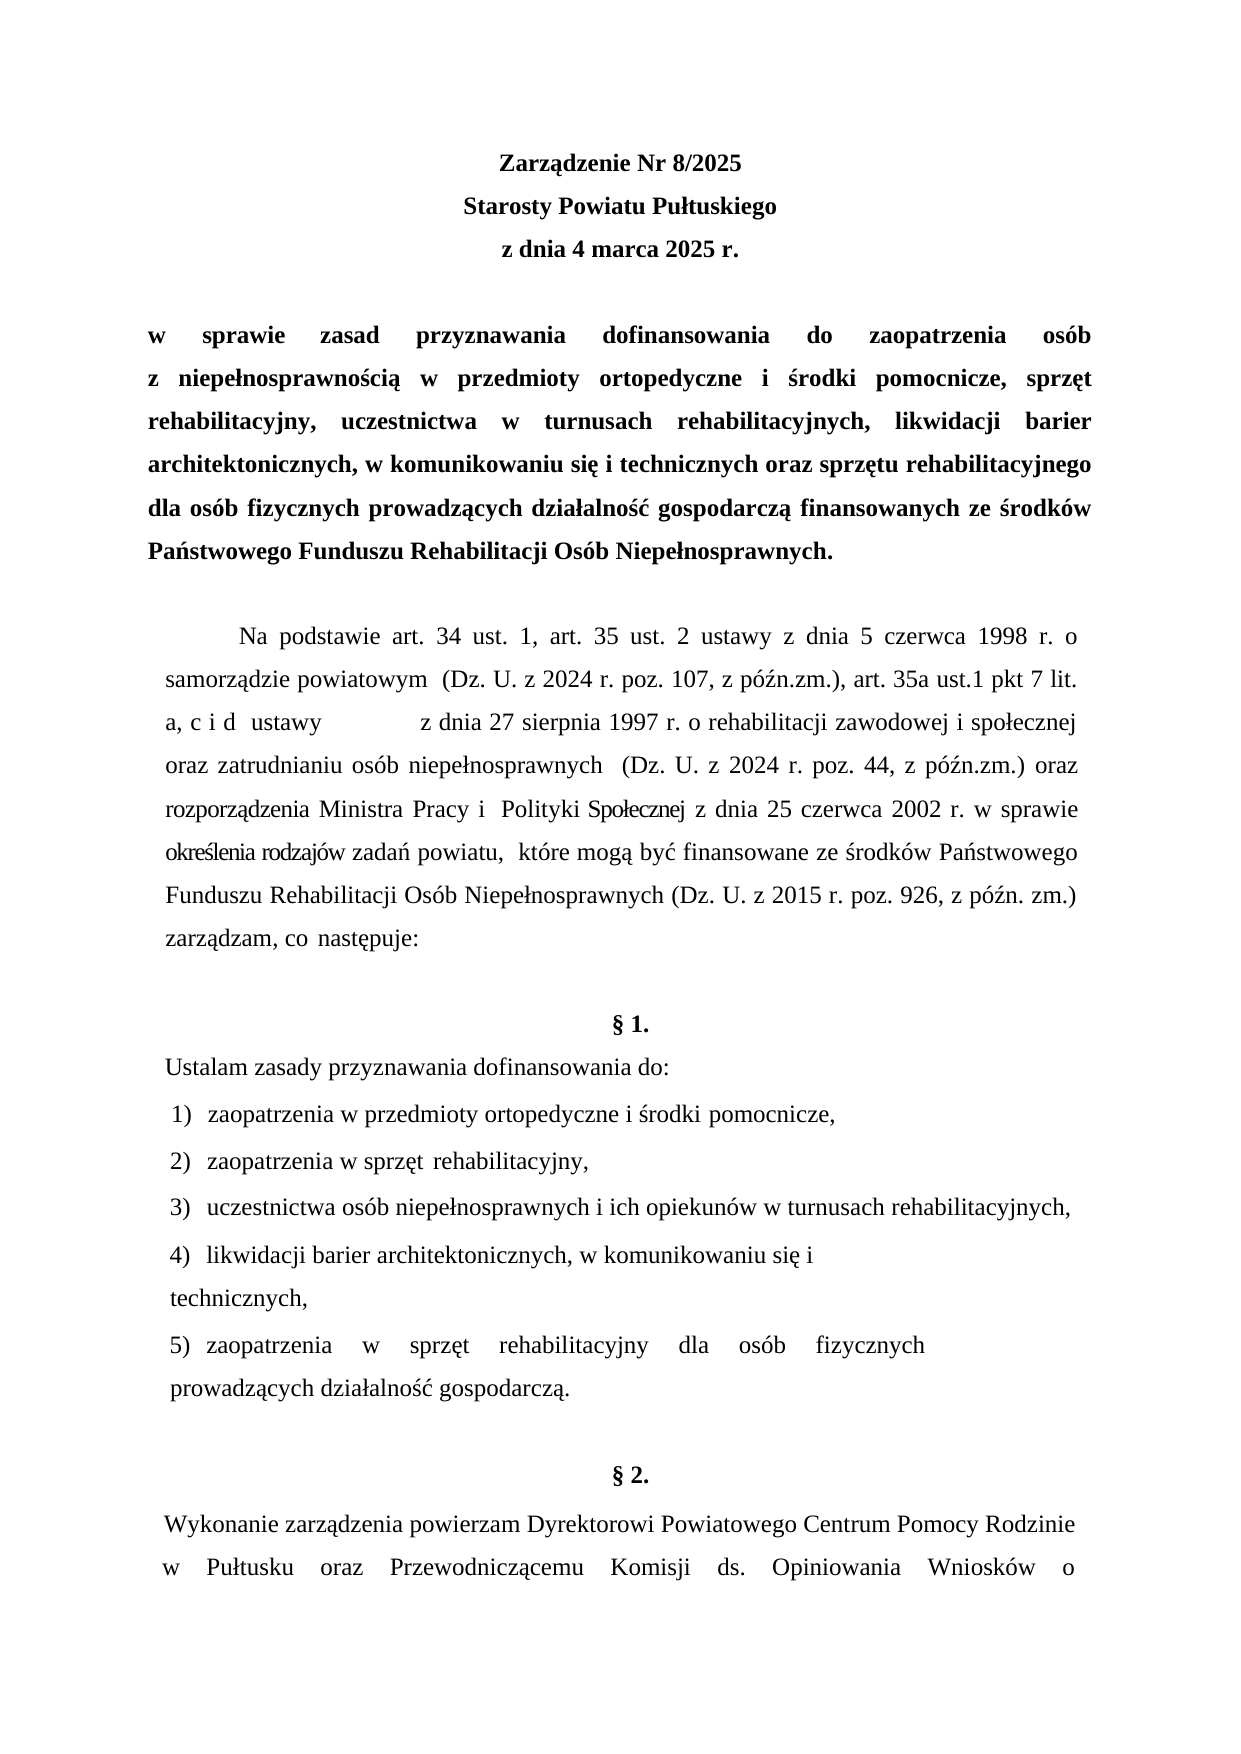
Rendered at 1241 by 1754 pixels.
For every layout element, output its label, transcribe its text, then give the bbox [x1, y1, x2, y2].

list zaopatrzenia w przedmioty ortopedyczne i środki pomocnicze, [171, 1099, 1093, 1128]
list uczestnictwa osób niepełnosprawnych i ich opiekunów w turnusach rehabilitacyjnych, [169, 1192, 1093, 1221]
text § 1. [612, 1009, 1093, 1038]
text Ustalam zasady przyznawania dofinansowania do: [164, 1052, 1093, 1081]
text w sprawie zasad przyznawania dofinansowania do zaopatrzenia osób z niepełnosprawnością w przedmioty ortopedyczne i środki pomocnicze, sprzęt rehabilitacyjny, uczestnictwa w turnusach rehabilitacyjnych, likwidacji barier architektonicznych, w komunikowaniu się i technicznych oraz sprzętu rehabilitacyjnego dla osób fizycznych prowadzących działalność gospodarczą finansowanych ze środków Państwowego Funduszu Rehabilitacji Osób Niepełnosprawnych. [148, 320, 1093, 564]
text z dnia 4 marca 2025 r. [148, 234, 1093, 263]
text § 2. [612, 1461, 1093, 1489]
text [162, 1509, 1076, 1581]
list zaopatrzenia w sprzęt rehabilitacyjny dla osób fizycznych prowadzących działalność gospodarczą. [169, 1330, 926, 1402]
text Na podstawie art. 34 ust. 1, art. 35 ust. 2 ustawy z dnia 5 czerwca 1998 r. o samorządzie powiatowym (Dz. U. z 2024 r. poz. 107, z późn.zm.), art. 35a ust.1 pkt 7 lit. a, c i d ustawy z dnia 27 sierpnia 1997 r. o rehabilitacji zawodowej i społecznej oraz zatrudnianiu osób niepełnosprawnych (Dz. U. z 2024 r. poz. 44, z późn.zm.) oraz rozporządzenia Ministra Pracy i Polityki Społecznej z dnia 25 czerwca 2002 r. w sprawie określenia rodzajów zadań powiatu, które mogą być finansowane ze środków Państwowego Funduszu Rehabilitacji Osób Niepełnosprawnych (Dz. U. z 2015 r. poz. 926, z późn. zm.) zarządzam, co następuje: [165, 621, 1078, 952]
list likwidacji barier architektonicznych, w komunikowaniu się i technicznych, [169, 1240, 926, 1312]
text Zarządzenie Nr 8/2025 [148, 148, 1093, 176]
list zaopatrzenia w sprzęt rehabilitacyjny, [170, 1146, 1093, 1174]
text Starosty Powiatu Pułtuskiego [148, 191, 1093, 219]
